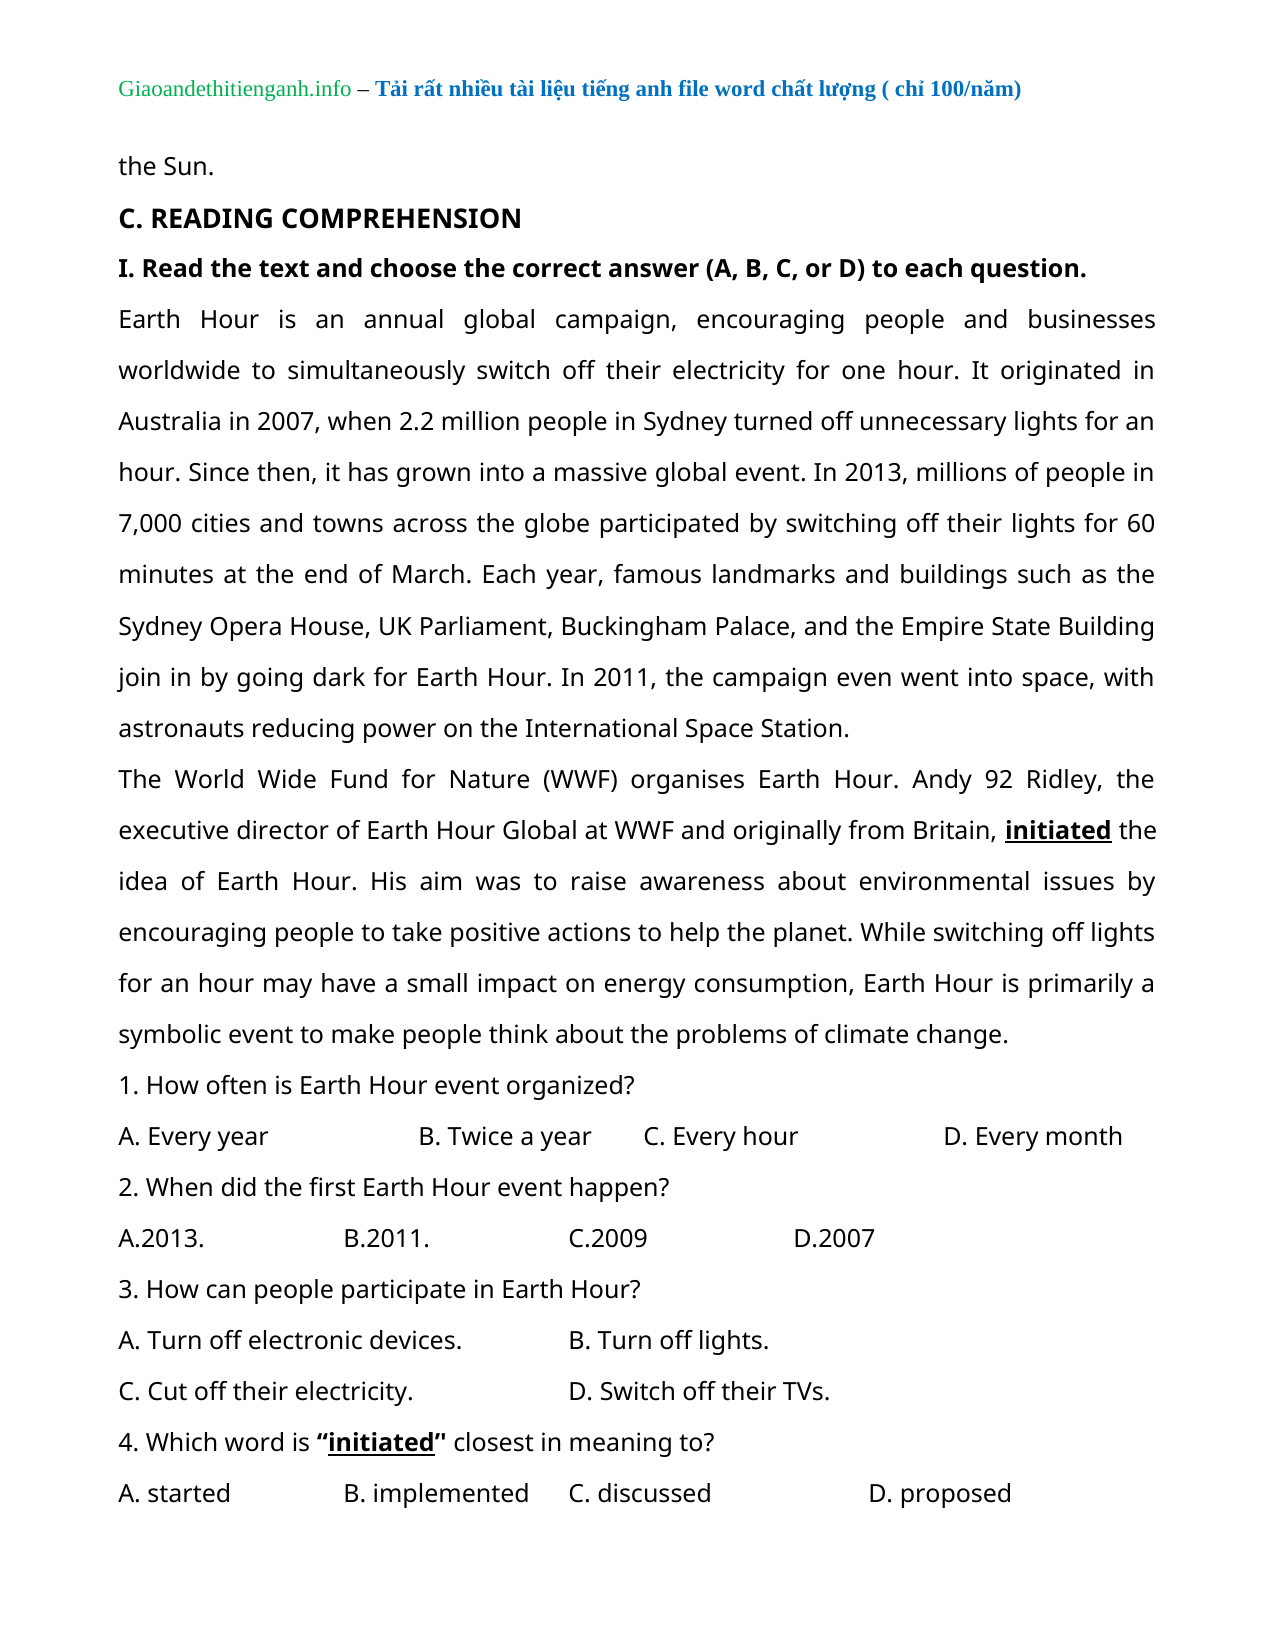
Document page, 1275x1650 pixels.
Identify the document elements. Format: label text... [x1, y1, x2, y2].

text C. READING COMPREHENSION [118, 199, 1157, 236]
text A. Turn off electronic devices. B. Turn off lights. [118, 1323, 1157, 1357]
text 4. Which word is “initiated’' closest in meaning to? [118, 1425, 1157, 1459]
text C. Cut off their electricity. D. Switch off their TVs. [118, 1374, 1157, 1408]
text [118, 148, 1157, 182]
text 1. How often is Earth Hour event organized? [118, 1067, 1157, 1102]
text 2. When did the first Earth Hour event happen? [118, 1169, 1157, 1204]
text 3. How can people participate in Earth Hour? [118, 1272, 1157, 1306]
text A.2013. B.2011. C.2009 D.2007 [118, 1221, 1157, 1255]
text The World Wide Fund for Nature (WWF) organises Earth Hour. Andy 92 Ridley, the executive director of Earth Hour Global at WWF and originally from Britain, initiated the idea of Earth Hour. His aim was to raise awareness about environmental issues by encouraging people to take positive actions to help the planet. While switching off lights for an hour may have a small impact on energy consumption, Earth Hour is primarily a symbolic event to make people think about the problems of climate change. [118, 761, 1157, 1051]
text A. Every year B. Twice a year C. Every hour D. Every month [118, 1118, 1157, 1153]
text I. Read the text and choose the correct answer (A, B, C, or D) to each question. [118, 251, 1157, 285]
text Earth Hour is an annual global campaign, encouraging people and businesses worldwide to simultaneously switch off their electricity for one hour. It originated in Australia in 2007, when 2.2 million people in Sydney turned off unnecessary lights for an hour. Since then, it has grown into a massive global event. In 2013, millions of people in 7,000 cities and towns across the globe participated by switching off their lights for 60 minutes at the end of March. Each year, famous landmarks and buildings such as the Sydney Opera House, UK Parliament, Buckingham Palace, and the Empire State Building join in by going dark for Earth Hour. In 2011, the campaign even went into space, with astronauts reducing power on the International Space Station. [118, 302, 1157, 744]
text A. started B. implemented C. discussed D. proposed [118, 1476, 1157, 1510]
